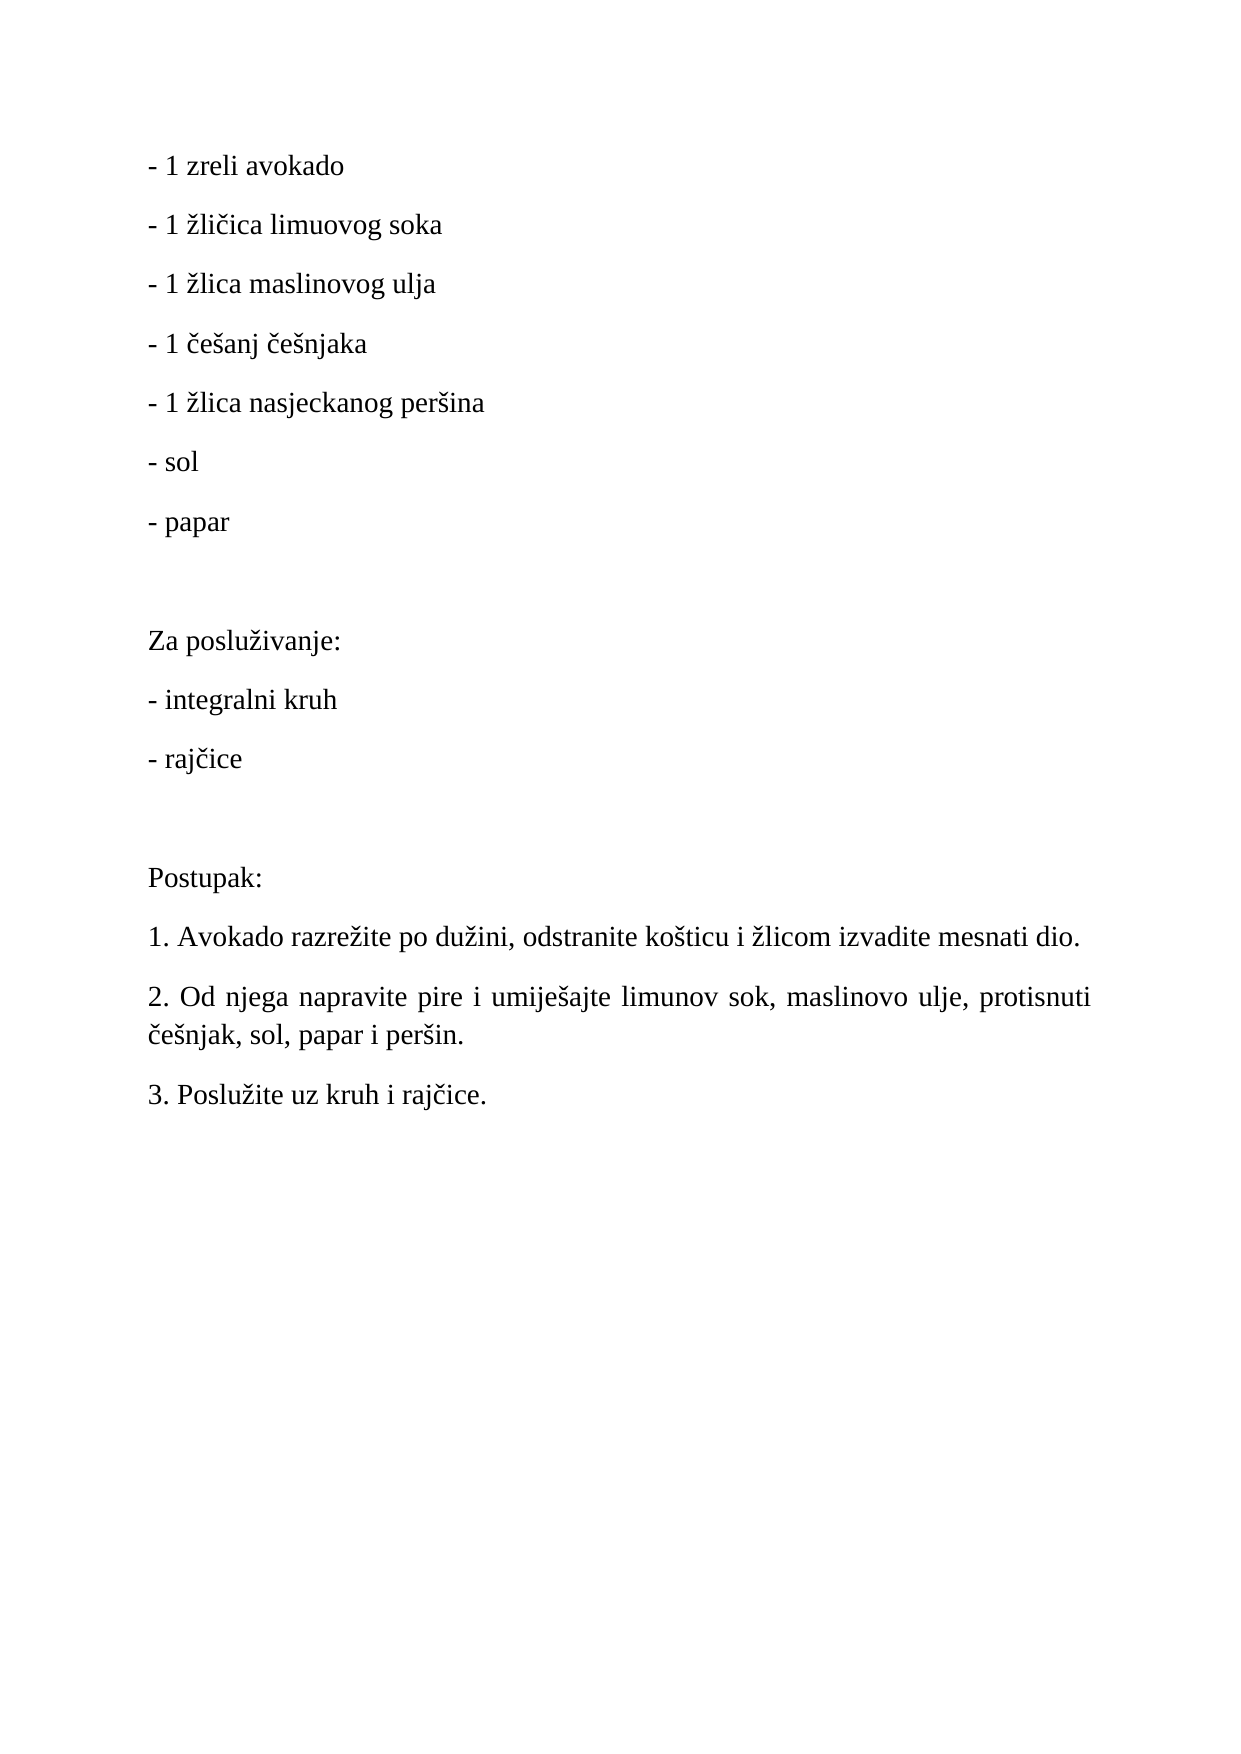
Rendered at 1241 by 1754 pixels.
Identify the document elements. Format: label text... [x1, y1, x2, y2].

text - sol [148, 444, 1093, 478]
text - 1 češanj češnjaka [148, 326, 1093, 359]
text - 1 žlica nasjeckanog peršina [148, 385, 1093, 419]
text Za posluživanje: [148, 623, 1093, 656]
text - 1 zreli avokado [148, 148, 1093, 181]
text - papar [148, 504, 1093, 537]
text - rajčice [148, 741, 1093, 775]
text - 1 žličica limuovog soka [148, 207, 1093, 241]
text - integralni kruh [148, 682, 1093, 716]
text 3. Poslužite uz kruh i rajčice. [148, 1077, 1093, 1110]
text Postupak: [148, 860, 1093, 894]
text - 1 žlica maslinovog ulja [148, 266, 1093, 300]
text 2. Od njega napravite pire i umiješajte limunov sok, maslinovo ulje, protisnuti češnjak, sol, papar i peršin. [148, 979, 1093, 1051]
text 1. Avokado razrežite po dužini, odstranite košticu i žlicom izvadite mesnati dio. [148, 919, 1093, 953]
